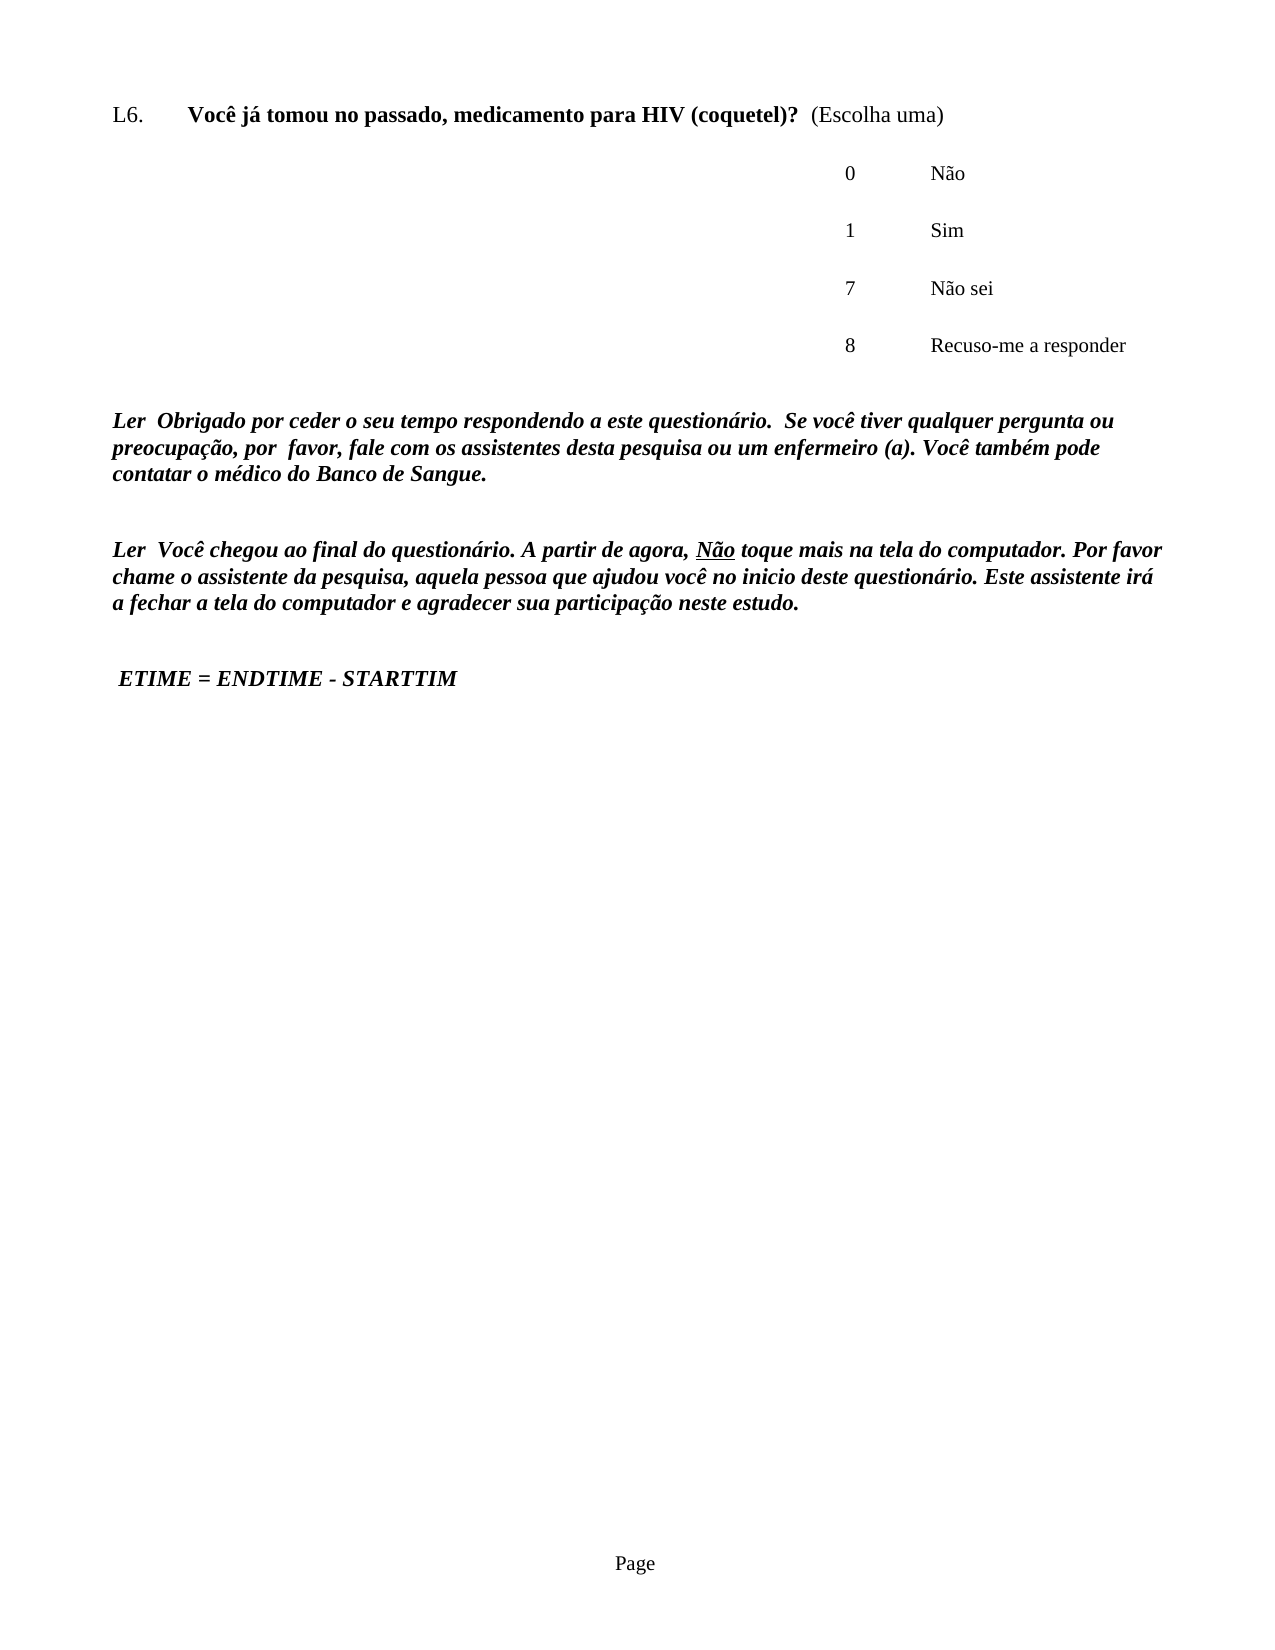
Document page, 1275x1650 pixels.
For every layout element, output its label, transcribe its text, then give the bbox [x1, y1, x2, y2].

text 0 Não [112, 161, 1162, 185]
text L6. Você já tomou no passado, medicamento para HIV (coquetel)? (Escolha uma) [112, 101, 1162, 128]
text ETIME = ENDTIME - STARTTIM [112, 665, 1162, 692]
text 7 Não sei [112, 276, 1162, 300]
text 8 Recuso-me a responder [112, 333, 1162, 357]
text Ler Obrigado por ceder o seu tempo respondendo a este questionário. Se você tiver qualquer pergunta ou preocupação, por favor, fale com os assistentes desta pesquisa ou um enfermeiro (a). Você também pode contatar o médico do Banco de Sangue. [112, 407, 1162, 486]
text 1 Sim [112, 218, 1162, 242]
text Ler Você chegou ao final do questionário. A partir de agora, Não toque mais na tela do computador. Por favor chame o assistente da pesquisa, aquela pessoa que ajudou você no inicio deste questionário. Este assistente irá a fechar a tela do computador e agradecer sua participação neste estudo. [112, 536, 1162, 615]
